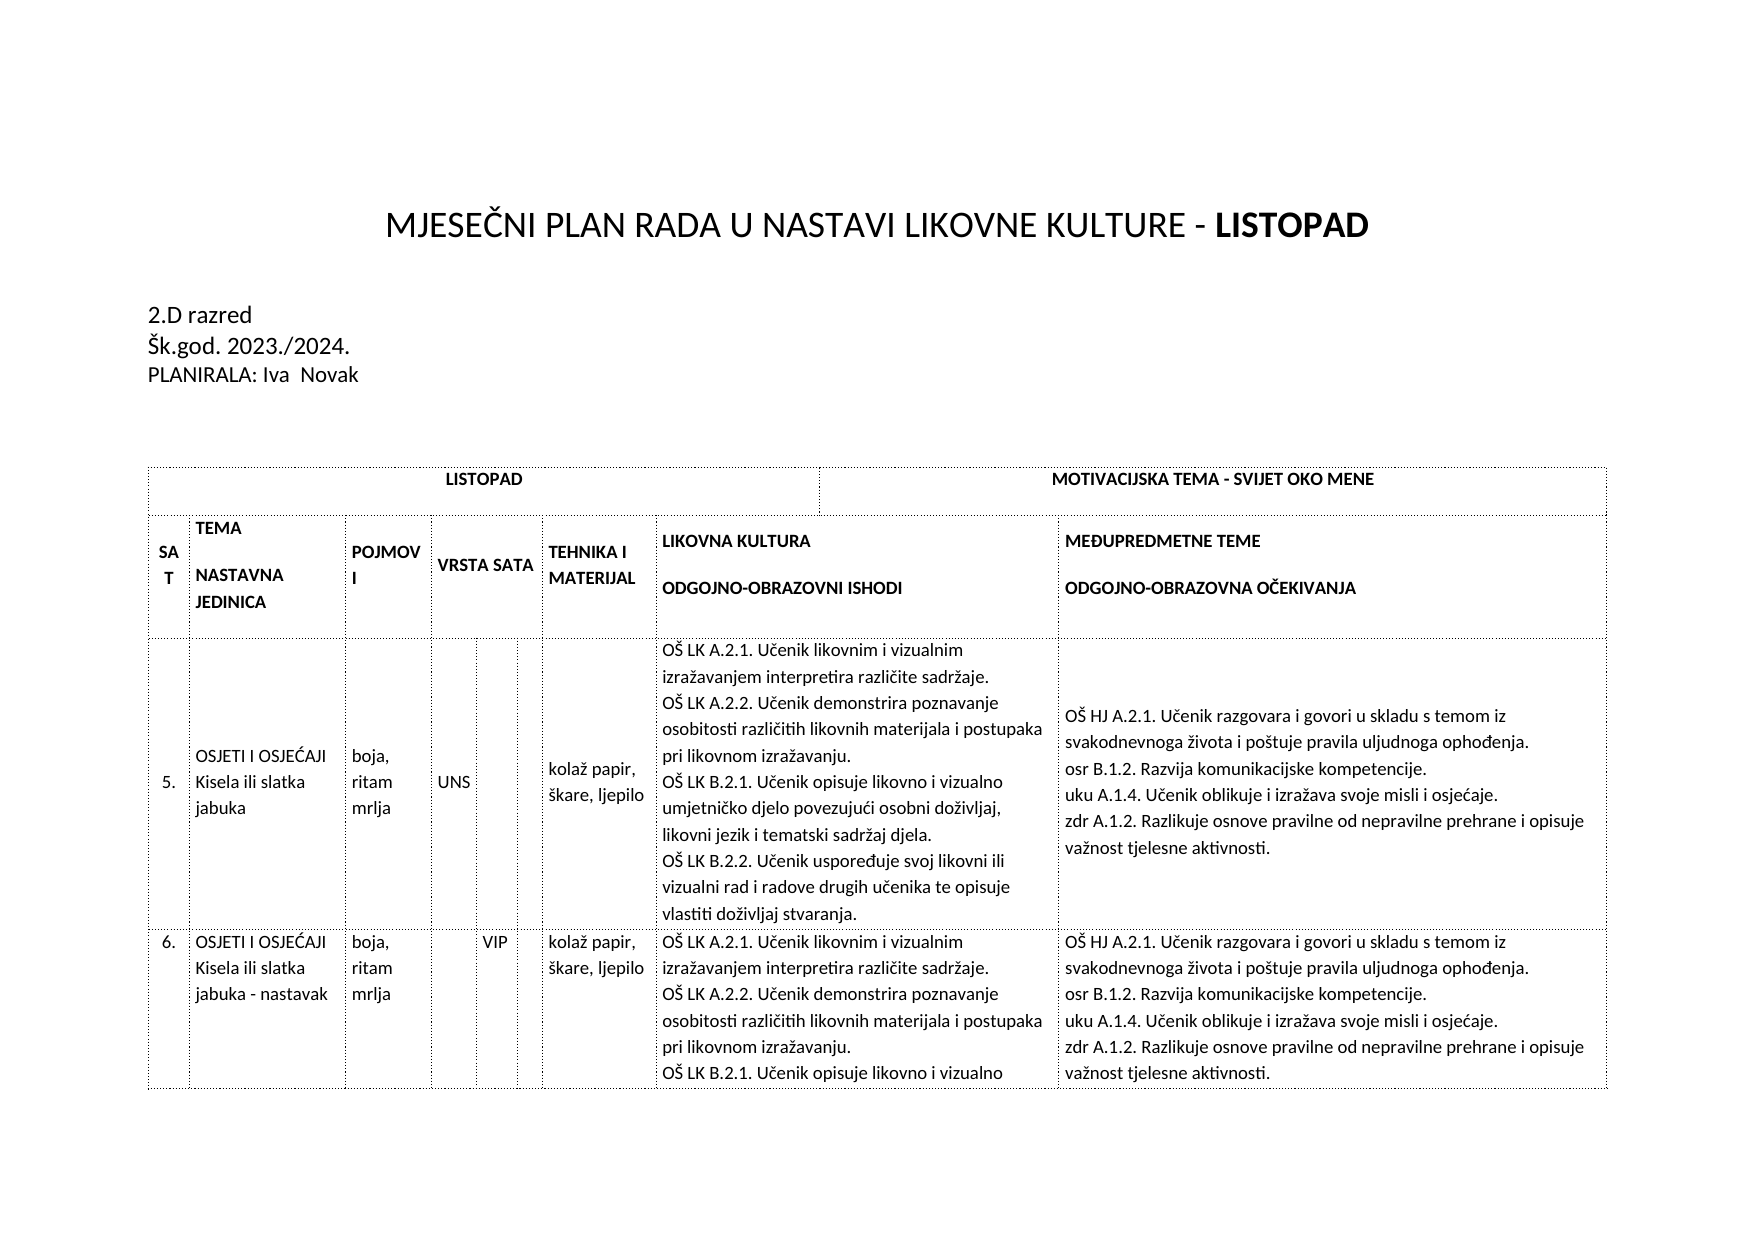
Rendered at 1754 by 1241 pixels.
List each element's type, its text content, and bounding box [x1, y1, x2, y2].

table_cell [543, 929, 656, 1088]
table_cell VRSTA SATA [431, 515, 542, 637]
table_cell VIP [476, 929, 518, 1088]
table_cell boja, ritam mrlja [346, 638, 431, 929]
text 2.D razred [148, 299, 1606, 330]
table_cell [1059, 929, 1607, 1088]
table_cell OSJETI I OSJEĆAJI Kisela ili slatka jabuka [190, 638, 346, 929]
table_cell boja, ritam mrlja [346, 929, 431, 1088]
table_header MOTIVACIJSKA TEMA - SVIJET OKO MENE [820, 467, 1606, 515]
table_cell [431, 929, 476, 1088]
table_cell SAT [148, 515, 189, 637]
table_cell kolaž papir, škare, ljepilo [543, 638, 656, 929]
table_header LISTOPAD [148, 467, 820, 515]
table_cell POJMOVI [346, 515, 431, 637]
table_cell [476, 638, 518, 929]
text MJESEČNI PLAN RADA U NASTAVI LIKOVNE KULTURE - LISTOPAD [148, 201, 1606, 246]
text PLANIRALA: Iva Novak [148, 361, 1606, 388]
text Šk.god. 2023./2024. [148, 330, 1606, 361]
table_cell MEĐUPREDMETNE TEME ODGOJNO-OBRAZOVNA OČEKIVANJA [1059, 515, 1607, 637]
table_cell LIKOVNA KULTURA ODGOJNO-OBRAZOVNI ISHODI [656, 515, 1059, 637]
table_cell TEHNIKA I MATERIJAL [543, 515, 656, 637]
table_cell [190, 929, 346, 1088]
table_cell 6. [148, 929, 189, 1088]
table_cell UNS [431, 638, 476, 929]
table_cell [656, 929, 1059, 1088]
table_cell 5. [148, 638, 189, 929]
table_cell [518, 638, 542, 929]
table_cell [518, 929, 542, 1088]
table_cell TEMA NASTAVNA JEDINICA [190, 515, 346, 637]
